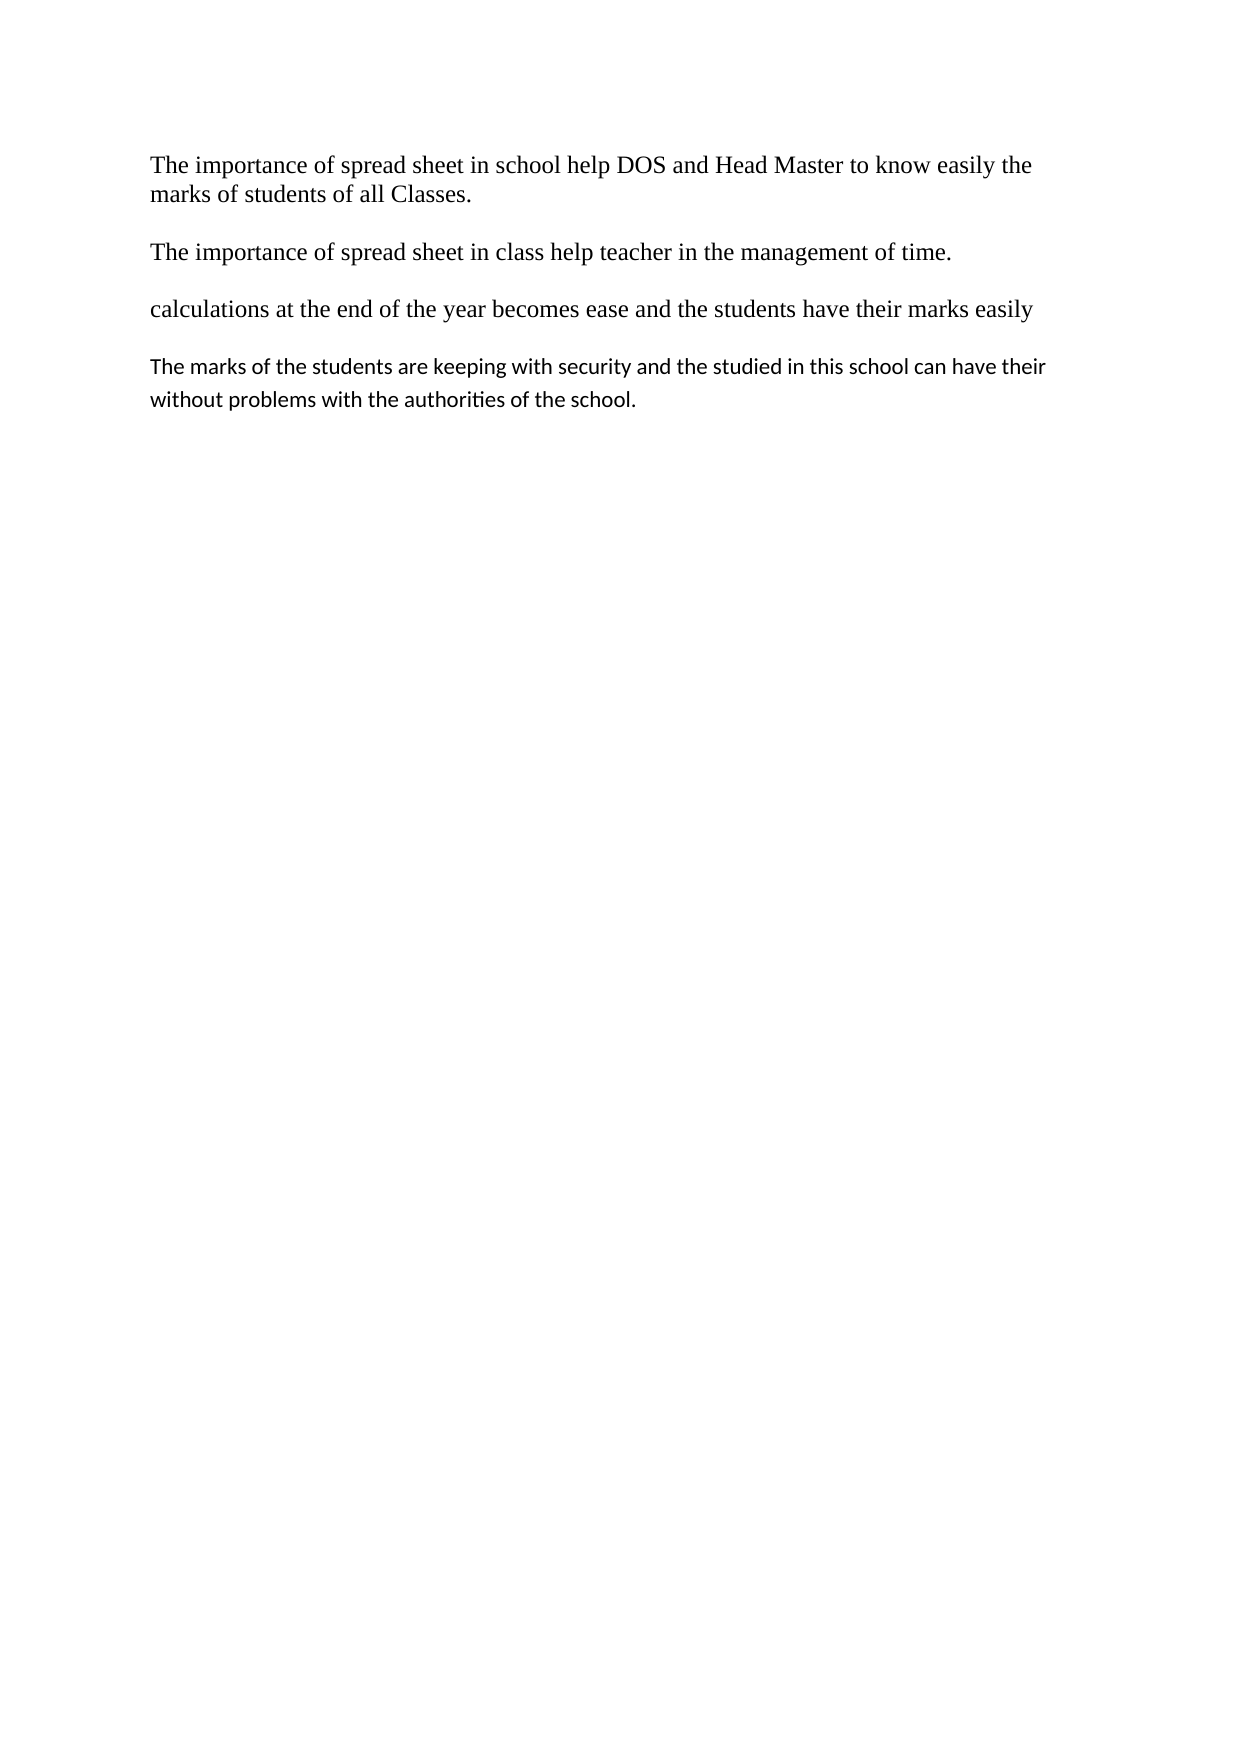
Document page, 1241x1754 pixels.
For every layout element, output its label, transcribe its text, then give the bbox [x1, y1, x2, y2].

text The marks of the students are keeping with security and the studied in this school can have their without problems with the authorities of the school. [150, 352, 1090, 413]
text The importance of spread sheet in school help DOS and Head Master to know easily the marks of students of all Classes. [150, 150, 1090, 207]
text The importance of spread sheet in class help teacher in the management of time. [150, 237, 1090, 265]
text calculations at the end of the year becomes ease and the students have their marks easily [150, 294, 1090, 323]
